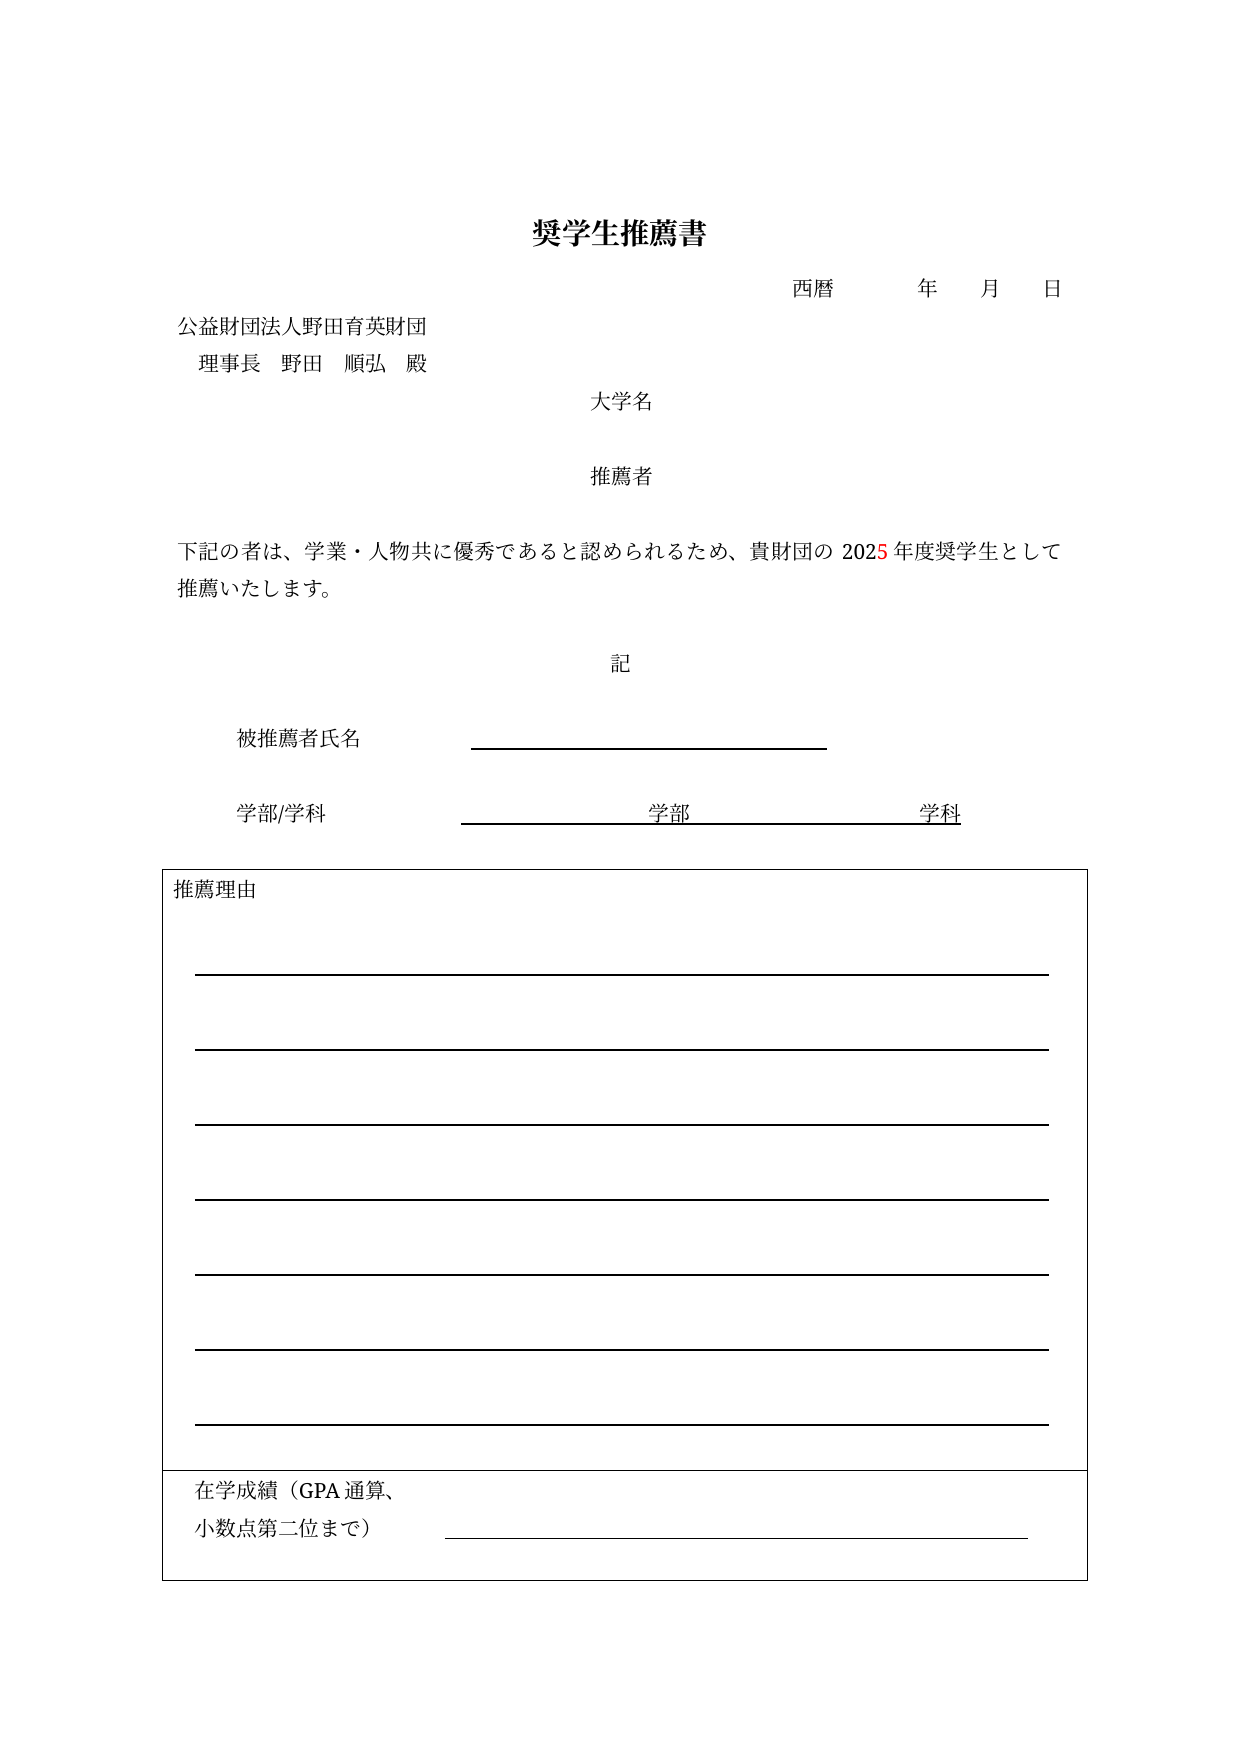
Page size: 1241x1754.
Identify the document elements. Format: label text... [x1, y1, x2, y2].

subtitle 記 [177, 644, 1063, 681]
text 被推薦者氏名 [236, 719, 1063, 756]
text 奨学生推薦書 [177, 194, 1063, 269]
text 推薦者 [591, 456, 1063, 494]
table_cell 在学成績（GPA通算、 小数点第二位まで） [163, 1471, 1087, 1580]
text 大学名 [591, 381, 963, 419]
text 理事長 野田 順弘 殿 [177, 344, 1063, 381]
text 学部/学科 学部 学科 [236, 794, 1063, 831]
table_header 推薦理由 [163, 870, 1087, 1470]
text 西暦 年 月 日 [177, 269, 1063, 306]
text 下記の者は、学業・人物共に優秀であると認められるため、貴財団の2025年度奨学生として推薦いたします。 [177, 531, 1063, 606]
text 公益財団法人野田育英財団 [177, 306, 1063, 344]
